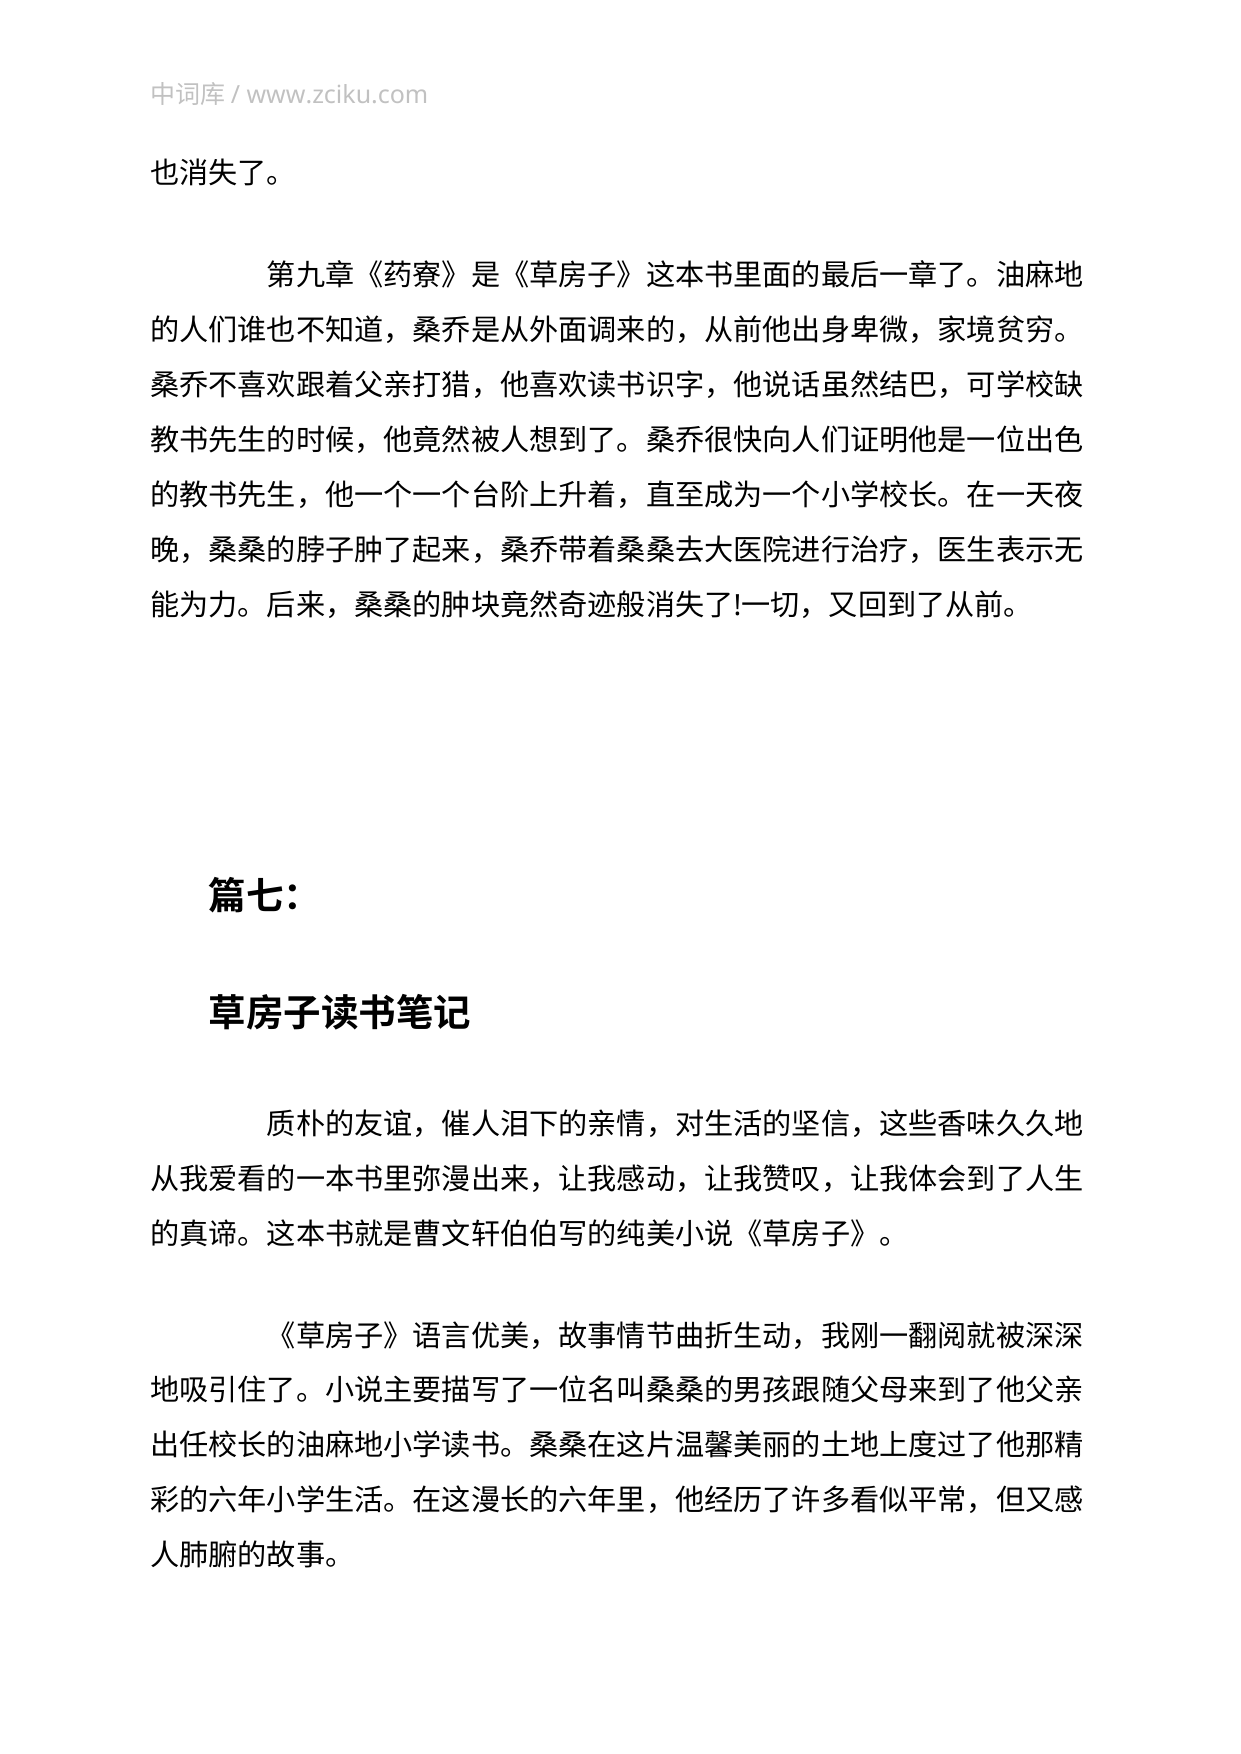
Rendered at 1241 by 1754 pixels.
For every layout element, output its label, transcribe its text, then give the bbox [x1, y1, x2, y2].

text 质朴的友谊，催人泪下的亲情，对生活的坚信，这些香味久久地从我爱看的一本书里弥漫出来，让我感动，让我赞叹，让我体会到了人生的真谛。这本书就是曹文轩伯伯写的纯美小说《草房子》。 [150, 1101, 1090, 1253]
text 第九章《药寮》是《草房子》这本书里面的最后一章了。油麻地的人们谁也不知道，桑乔是从外面调来的，从前他出身卑微，家境贫穷。桑乔不喜欢跟着父亲打猎，他喜欢读书识字，他说话虽然结巴，可学校缺教书先生的时候，他竟然被人想到了。桑乔很快向人们证明他是一位出色的教书先生，他一个一个台阶上升着，直至成为一个小学校长。在一天夜晚，桑桑的脖子肿了起来，桑乔带着桑桑去大医院进行治疗，医生表示无能为力。后来，桑桑的肿块竟然奇迹般消失了!一切，又回到了从前。 [150, 252, 1090, 623]
text 《草房子》语言优美，故事情节曲折生动，我刚一翻阅就被深深地吸引住了。小说主要描写了一位名叫桑桑的男孩跟随父母来到了他父亲出任校长的油麻地小学读书。桑桑在这片温馨美丽的土地上度过了他那精彩的六年小学生活。在这漫长的六年里，他经历了许多看似平常，但又感人肺腑的故事。 [150, 1312, 1090, 1574]
text 草房子读书笔记 [150, 983, 1090, 1037]
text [150, 150, 1090, 192]
text 篇七： [150, 866, 1090, 920]
